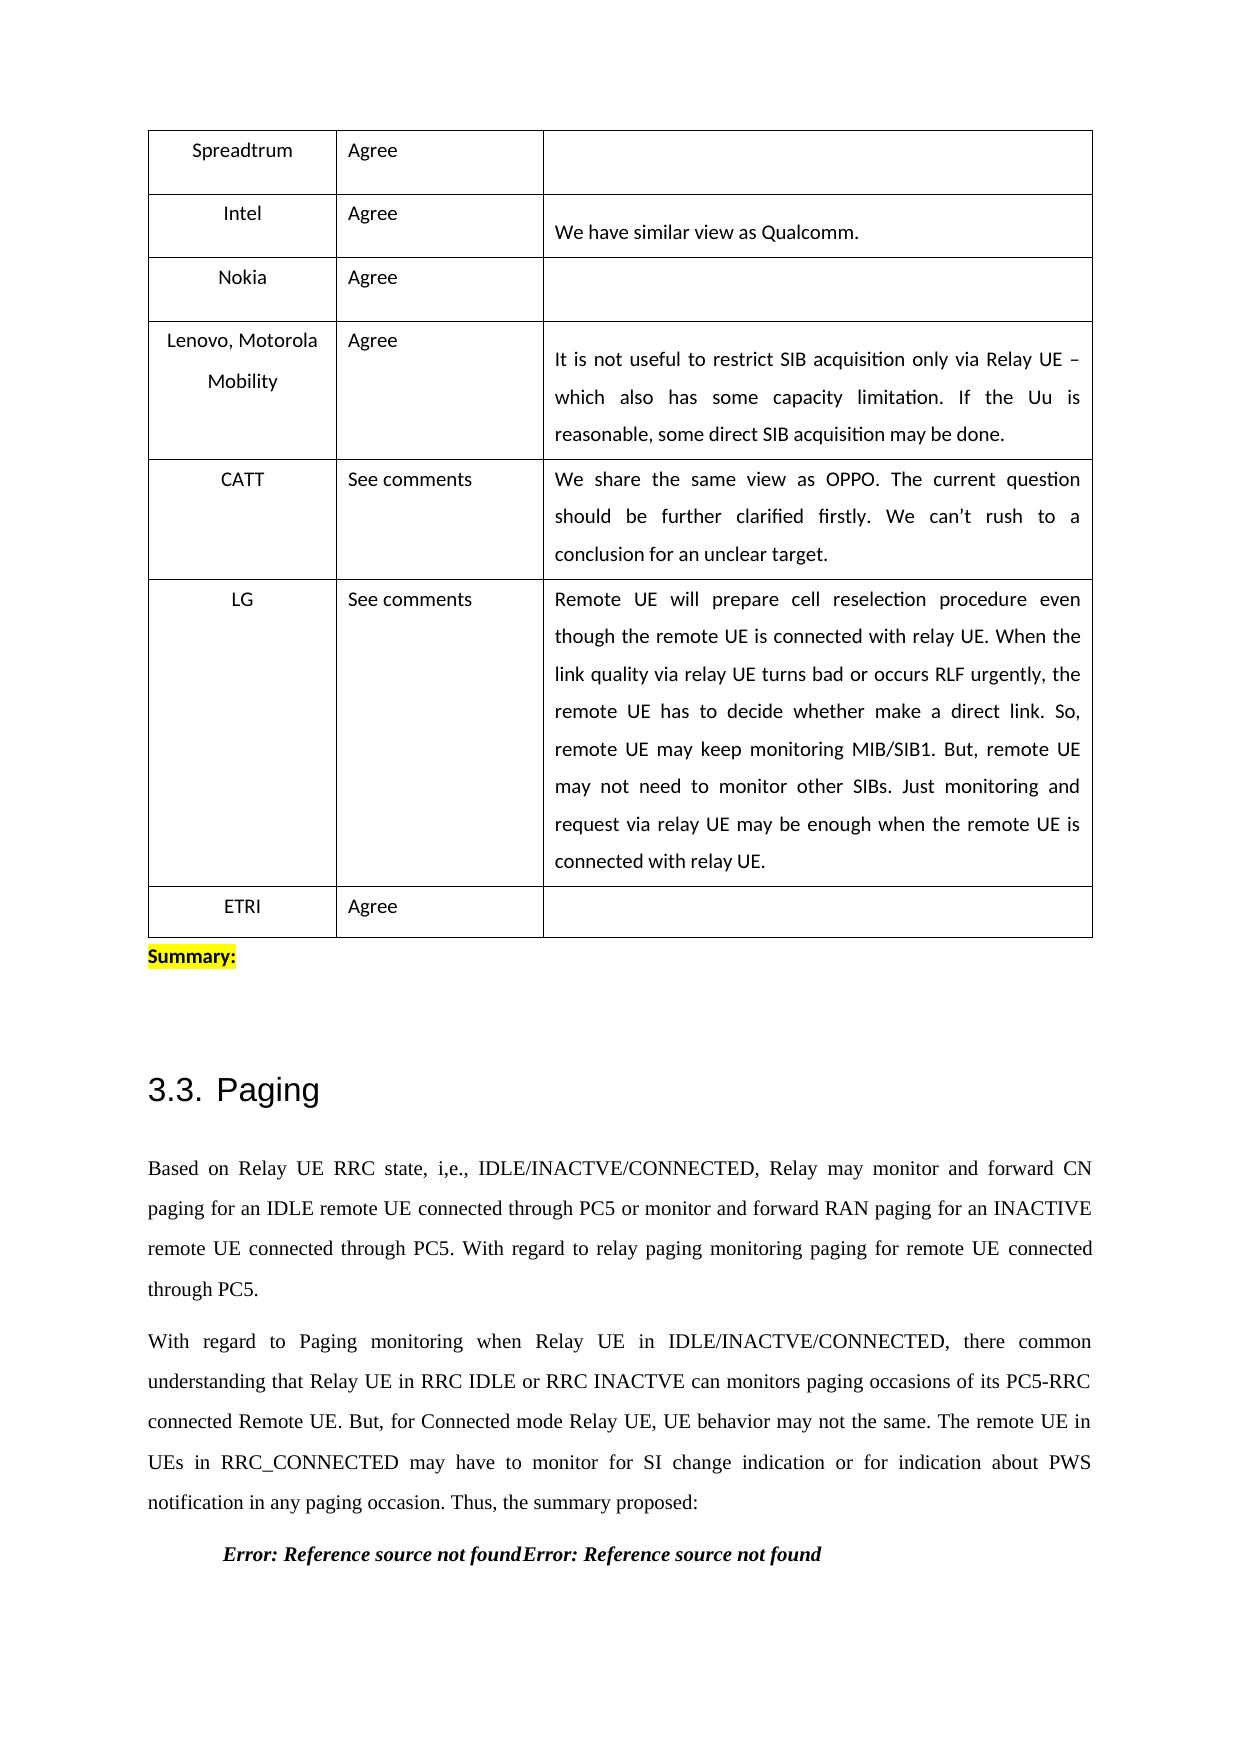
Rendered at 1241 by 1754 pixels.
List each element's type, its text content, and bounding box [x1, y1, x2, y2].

table_cell See comments [337, 460, 543, 579]
table_cell Remote UE will prepare cell reselection procedure even though the remote UE is connected with relay UE. When the link quality via relay UE turns bad or occurs RLF urgently, the remote UE has to decide whether make a direct link. So, remote UE may keep monitoring MIB/SIB1. But, remote UE may not need to monitor other SIBs. Just monitoring and request via relay UE may be enough when the remote UE is connected with relay UE. [544, 580, 1092, 886]
table_cell We have similar view as Qualcomm. [544, 195, 1092, 257]
table_cell ETRI [149, 887, 336, 937]
table_cell Lenovo, Motorola Mobility [149, 322, 336, 459]
text With regard to Paging monitoring when Relay UE in IDLE/INACTVE/CONNECTED, there common understanding that Relay UE in RRC IDLE or RRC INACTVE can monitors paging occasions of its PC5-RRC connected Remote UE. But, for Connected mode Relay UE, UE behavior may not the same. The remote UE in UEs in RRC_CONNECTED may have to monitor for SI change indication or for indication about PWS notification in any paging occasion. Thus, the summary proposed: [148, 1322, 1092, 1521]
table_cell Intel [149, 195, 336, 257]
text Based on Relay UE RRC state, i,e., IDLE/INACTVE/CONNECTED, Relay may monitor and forward CN paging for an IDLE remote UE connected through PC5 or monitor and forward RAN paging for an INACTIVE remote UE connected through PC5. With regard to relay paging monitoring paging for remote UE connected through PC5. [148, 1149, 1092, 1307]
table_cell It is not useful to restrict SIB acquisition only via Relay UE – which also has some capacity limitation. If the Uu is reasonable, some direct SIB acquisition may be done. [544, 322, 1092, 459]
table_cell Agree [337, 322, 543, 459]
text Summary: [148, 938, 1092, 975]
table_cell Agree [337, 258, 543, 321]
table_cell Nokia [149, 258, 336, 321]
table_cell LG [149, 580, 336, 886]
table_cell [544, 887, 1092, 937]
table_cell CATT [149, 460, 336, 579]
subtitle Paging [148, 1052, 1092, 1127]
table_cell Agree [337, 887, 543, 937]
table_cell [544, 258, 1092, 321]
table_cell Spreadtrum [149, 131, 336, 193]
table_cell Agree [337, 195, 543, 257]
table_cell Agree [337, 131, 543, 193]
table_cell [544, 131, 1092, 193]
table_cell We share the same view as OPPO. The current question should be further clarified firstly. We can’t rush to a conclusion for an unclear target. [544, 460, 1092, 579]
table_cell See comments [337, 580, 543, 886]
